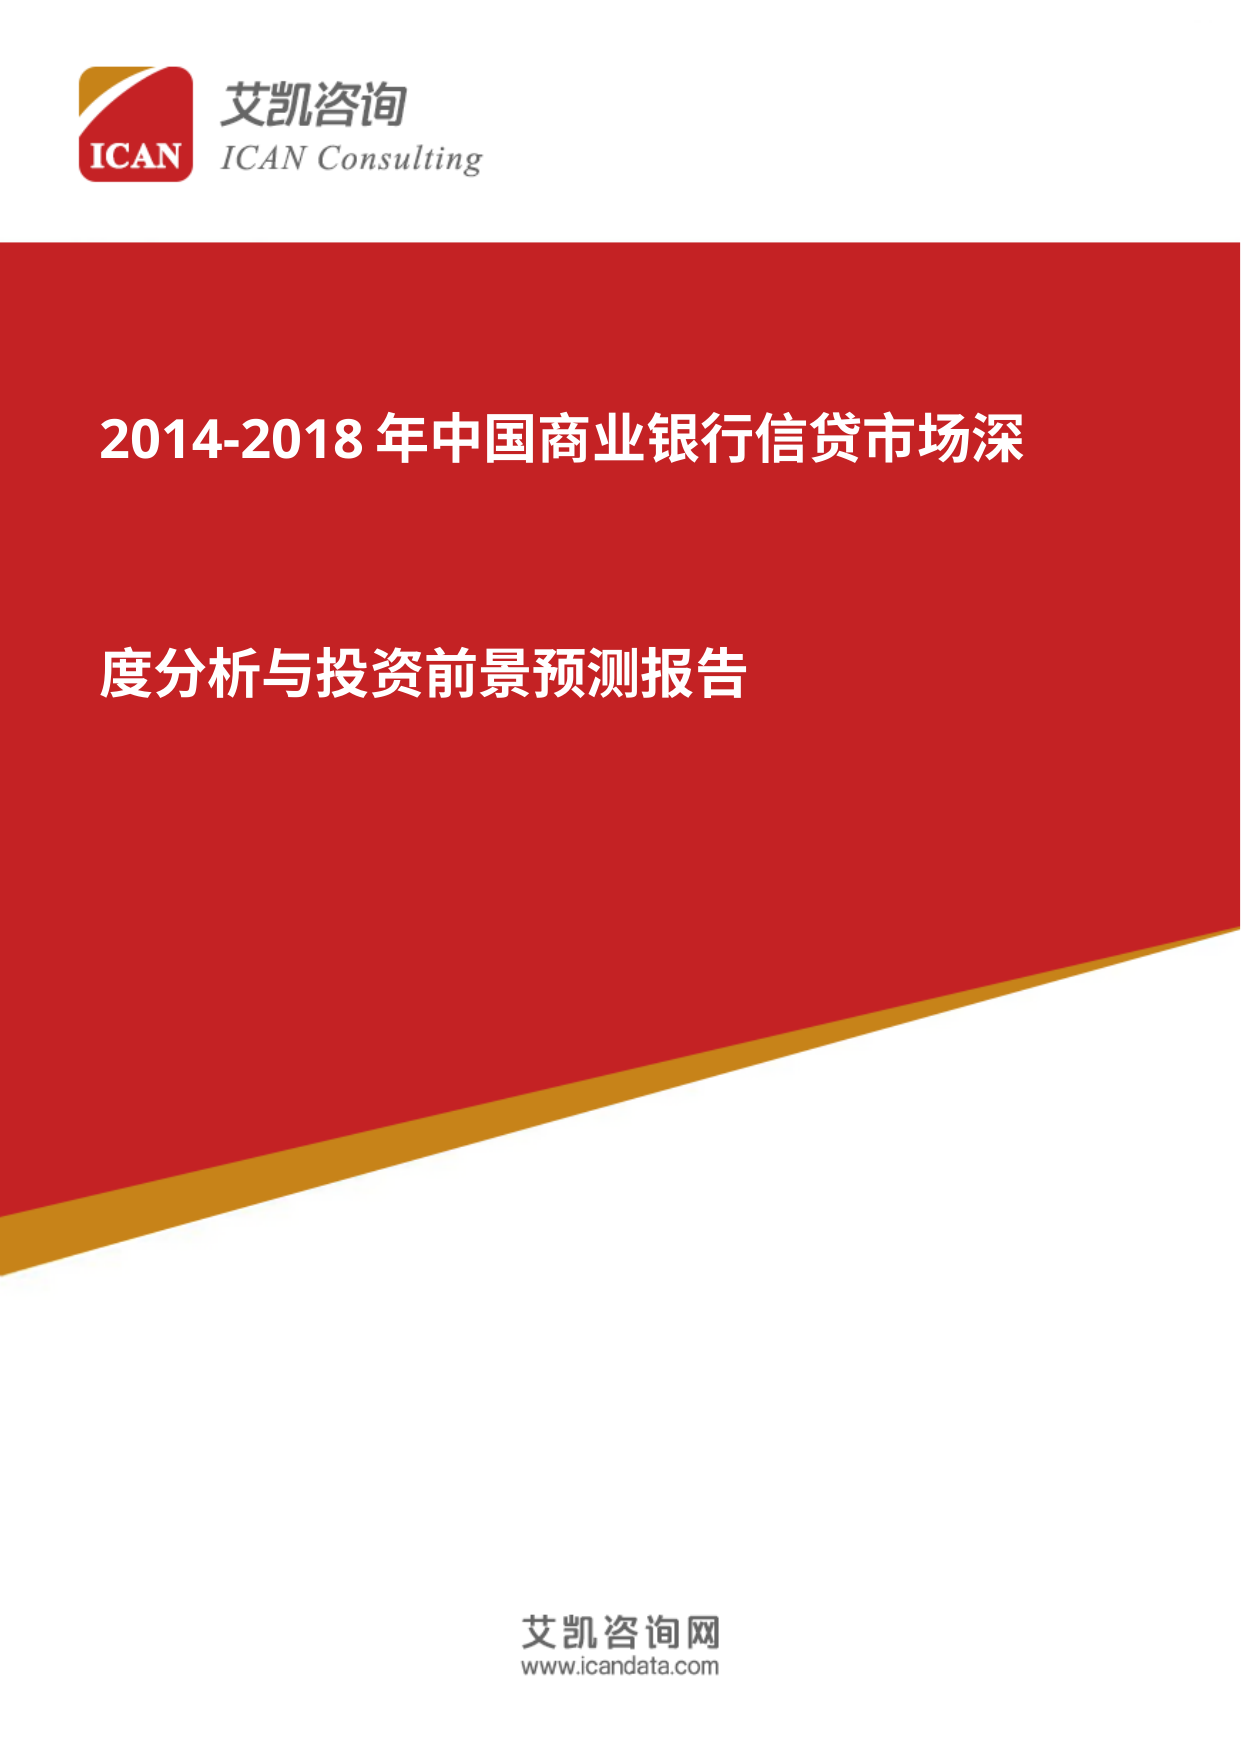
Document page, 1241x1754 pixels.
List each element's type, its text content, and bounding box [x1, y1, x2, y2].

subtitle 2014-2018年中国商业银行信贷市场深度分析与投资前景预测报告 [99, 386, 1053, 718]
picture [0, 5, 1241, 1754]
